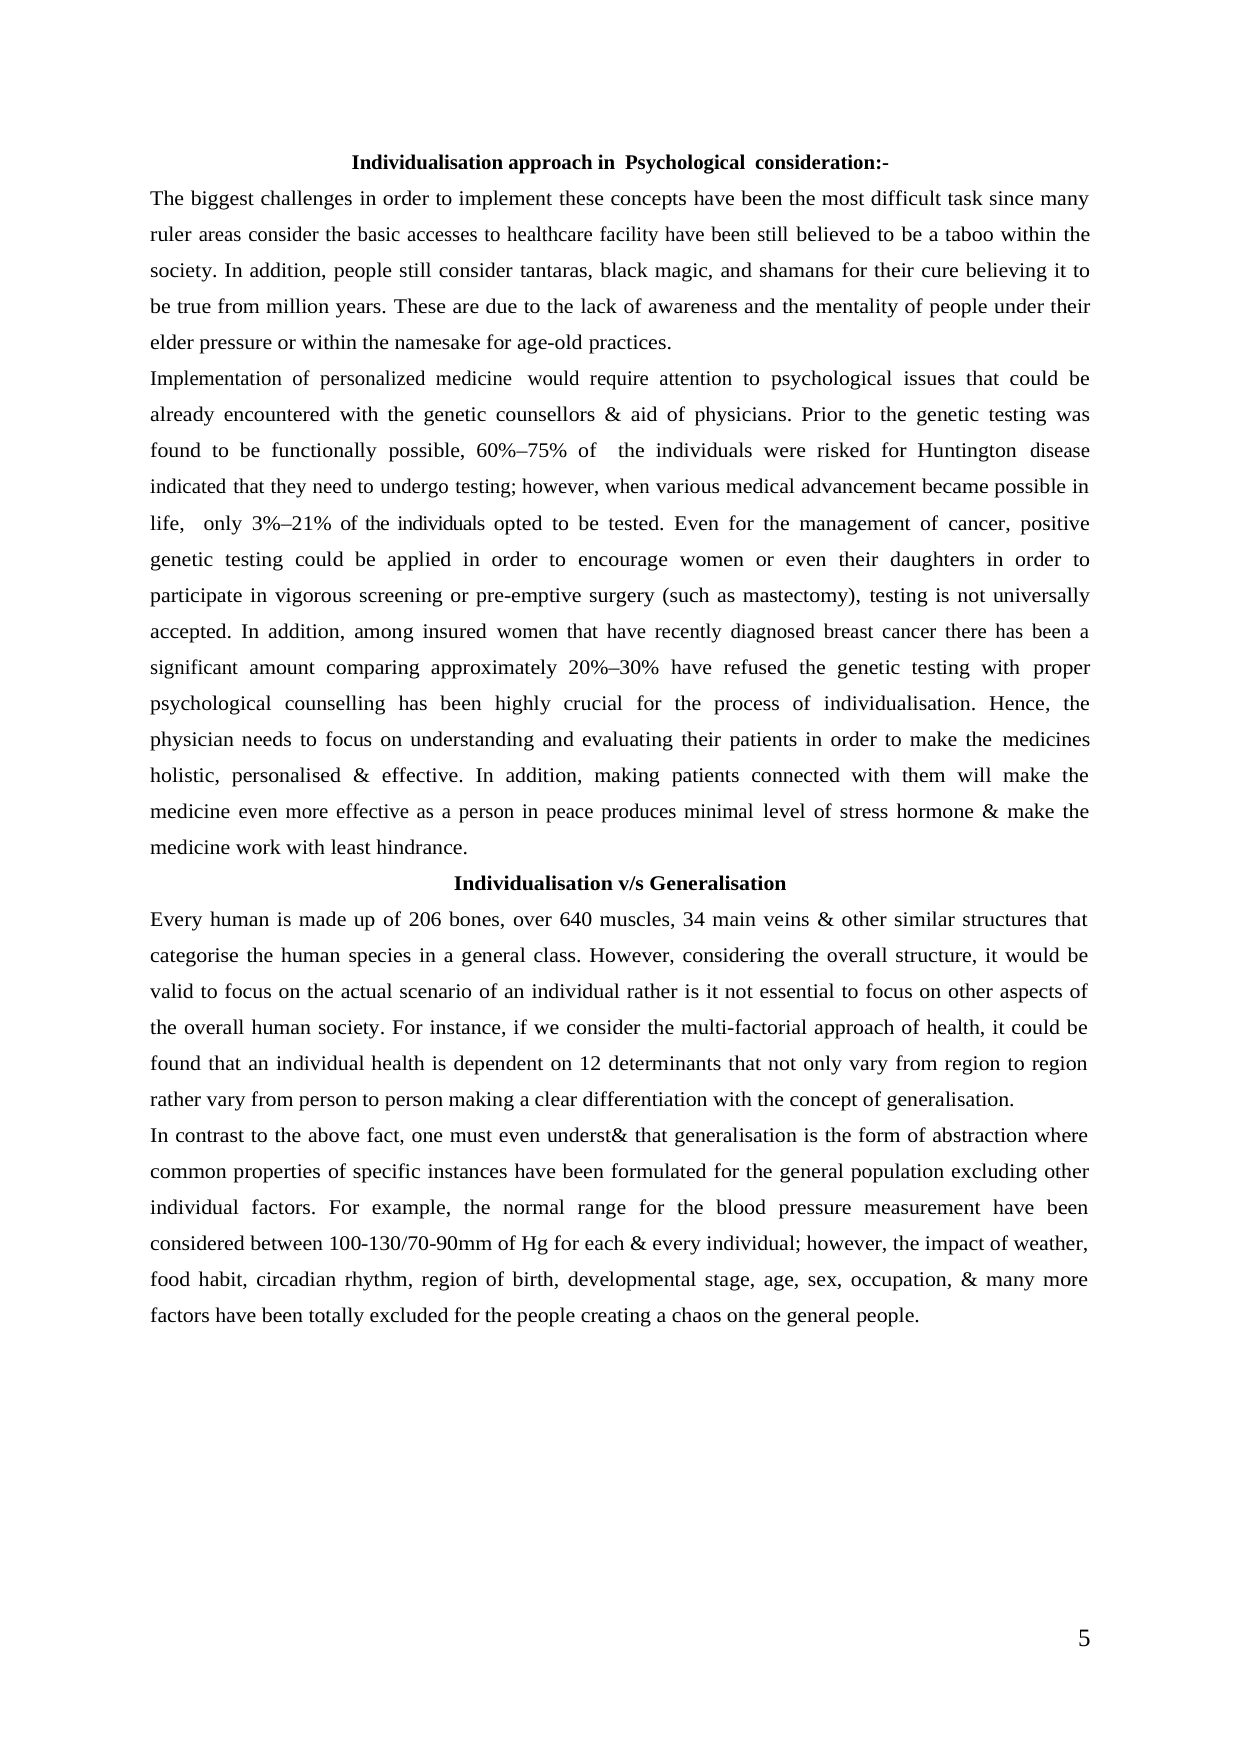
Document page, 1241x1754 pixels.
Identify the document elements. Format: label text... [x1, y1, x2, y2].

text The biggest challenges in order to implement these concepts have been the most difficult task since many ruler areas consider the basic accesses to healthcare facility have been still believed to be a taboo within the society. In addition, people still consider tantaras, black magic, and shamans for their cure believing it to be true from million years. These are due to the lack of awareness and the mentality of people under their elder pressure or within the namesake for age-old practices. [150, 186, 1090, 354]
text Individualisation v/s Generalisation [150, 871, 1090, 895]
text Individualisation approach in Psychological consideration:- [150, 150, 1090, 174]
text Every human is made up of 206 bones, over 640 muscles, 34 main veins & other similar structures that categorise the human species in a general class. However, considering the overall structure, it would be valid to focus on the actual scenario of an individual rather is it not essential to focus on other aspects of the overall human society. For instance, if we consider the multi-factorial approach of health, it could be found that an individual health is dependent on 12 determinants that not only vary from region to region rather vary from person to person making a clear differentiation with the concept of generalisation. [150, 907, 1090, 1111]
text In contrast to the above fact, one must even underst& that generalisation is the form of abstraction where common properties of specific instances have been formulated for the general population excluding other individual factors. For example, the normal range for the blood pressure measurement have been considered between 100-130/70-90mm of Hg for each & every individual; however, the impact of weather, food habit, circadian rhythm, region of birth, developmental stage, age, sex, occupation, & many more factors have been totally excluded for the people creating a chaos on the general people. [150, 1123, 1090, 1327]
text Implementation of personalized medicine would require attention to psychological issues that could be already encountered with the genetic counsellors & aid of physicians. Prior to the genetic testing was found to be functionally possible, 60%–75% of the individuals were risked for Huntington disease indicated that they need to undergo testing; however, when various medical advancement became possible in life, only 3%–21% of the individuals opted to be tested. Even for the management of cancer, positive genetic testing could be applied in order to encourage women or even their daughters in order to participate in vigorous screening or pre-emptive surgery (such as mastectomy), testing is not universally accepted. In addition, among insured women that have recently diagnosed breast cancer there has been a significant amount comparing approximately 20%–30% have refused the genetic testing with proper psychological counselling has been highly crucial for the process of individualisation. Hence, the physician needs to focus on understanding and evaluating their patients in order to make the medicines holistic, personalised & effective. In addition, making patients connected with them will make the medicine even more effective as a person in peace produces minimal level of stress hormone & make the medicine work with least hindrance. [150, 366, 1090, 859]
